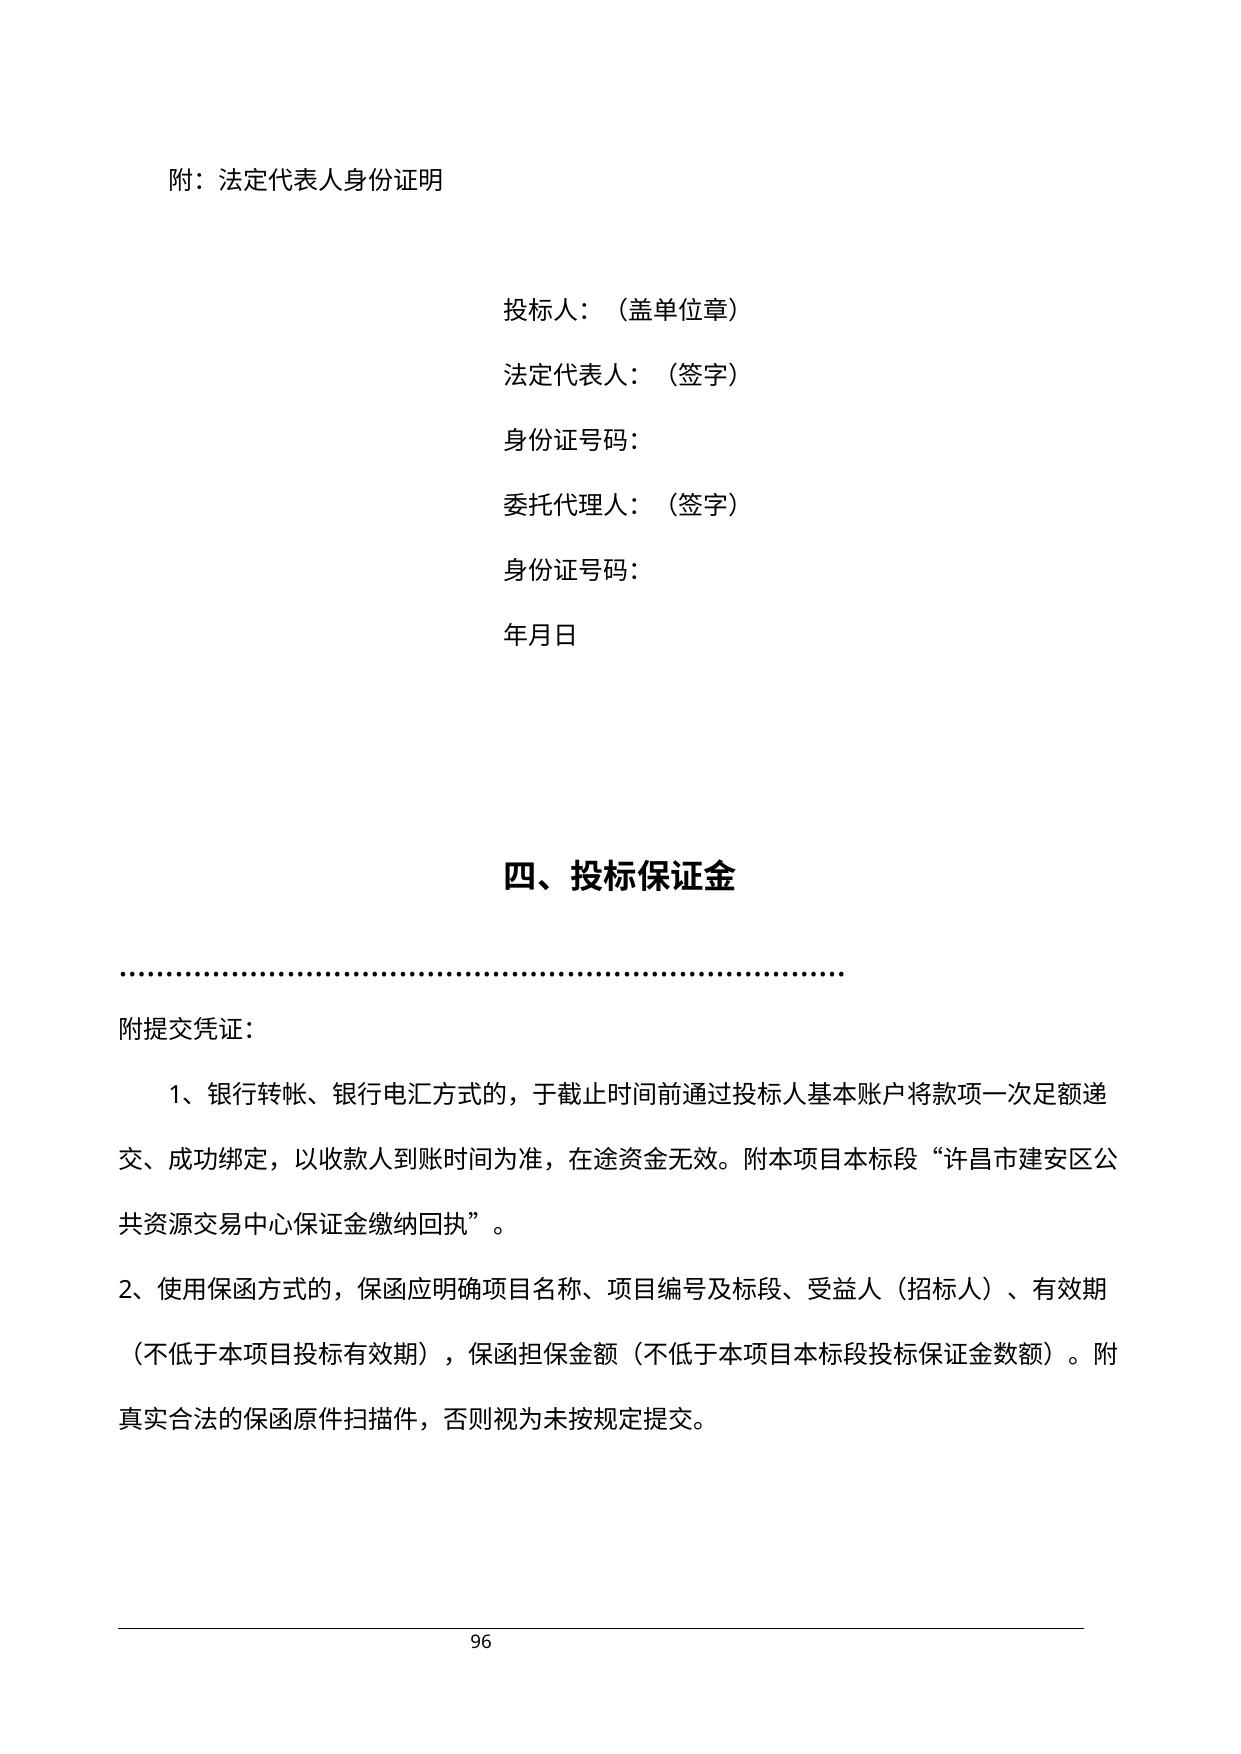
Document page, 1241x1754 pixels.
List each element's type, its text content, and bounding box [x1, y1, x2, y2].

text 委托代理人：（签字） [118, 471, 1122, 536]
text 附：法定代表人身份证明 [118, 146, 1122, 211]
text 1、银行转帐、银行电汇方式的，于截止时间前通过投标人基本账户将款项一次足额递交、成功绑定，以收款人到账时间为准，在途资金无效。附本项目本标段“许昌市建安区公共资源交易中心保证金缴纳回执”。 [118, 1060, 1122, 1255]
text 身份证号码： [118, 536, 1122, 601]
text 法定代表人：（签字） [118, 341, 1122, 406]
text 身份证号码： [118, 406, 1122, 471]
text 四、投标保证金 [118, 841, 1122, 906]
text 投标人：（盖单位章） [118, 276, 1122, 341]
text …………………………………………………………………… [118, 930, 1122, 995]
text 年月日 [118, 601, 1122, 666]
text 2、使用保函方式的，保函应明确项目名称、项目编号及标段、受益人（招标人）、有效期（不低于本项目投标有效期），保函担保金额（不低于本项目本标段投标保证金数额）。附真实合法的保函原件扫描件，否则视为未按规定提交。 [118, 1255, 1122, 1450]
text 附提交凭证： [118, 995, 1122, 1060]
